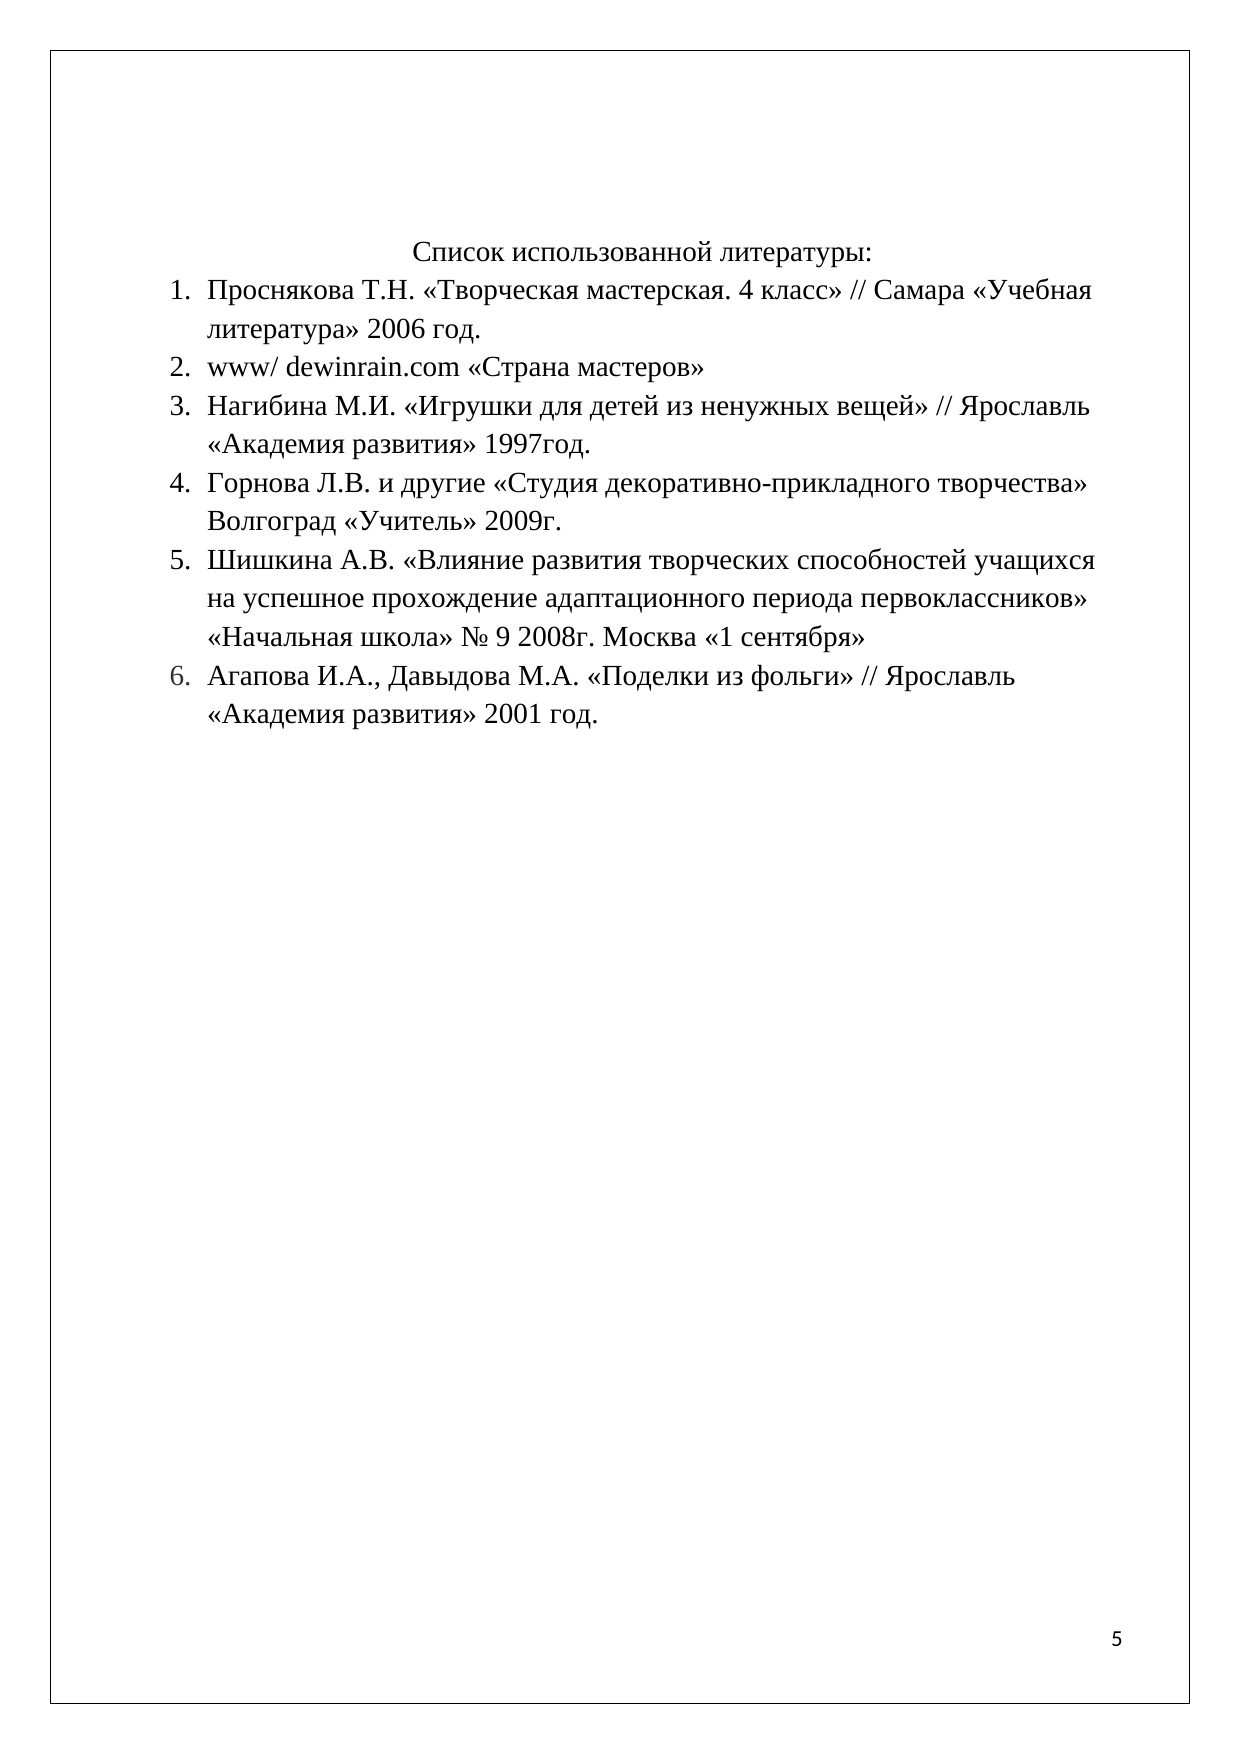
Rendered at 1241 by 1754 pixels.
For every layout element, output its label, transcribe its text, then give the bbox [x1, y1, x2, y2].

list Шишкина А.В. «Влияние развития творческих способностей учащихся на успешное прохождение адаптационного периода первоклассников» «Начальная школа» № 9 2008г. Москва «1 сентября» [169, 542, 1127, 653]
list www/ dewinrain.com «Страна мастеров» [169, 349, 1127, 383]
list Агапова И.А., Давыдова М.А. «Поделки из фольги» // Ярославль «Академия развития» 2001 год. [169, 658, 1127, 730]
list Нагибина М.И. «Игрушки для детей из ненужных вещей» // Ярославль «Академия развития» 1997год. [169, 388, 1127, 460]
list Проснякова Т.Н. «Творческая мастерская. 4 класс» // Самара «Учебная литература» 2006 год. [169, 272, 1127, 344]
list Горнова Л.В. и другие «Студия декоративно-прикладного творчества» Волгоград «Учитель» 2009г. [169, 465, 1127, 537]
list Список использованной литературы: [162, 234, 1122, 267]
